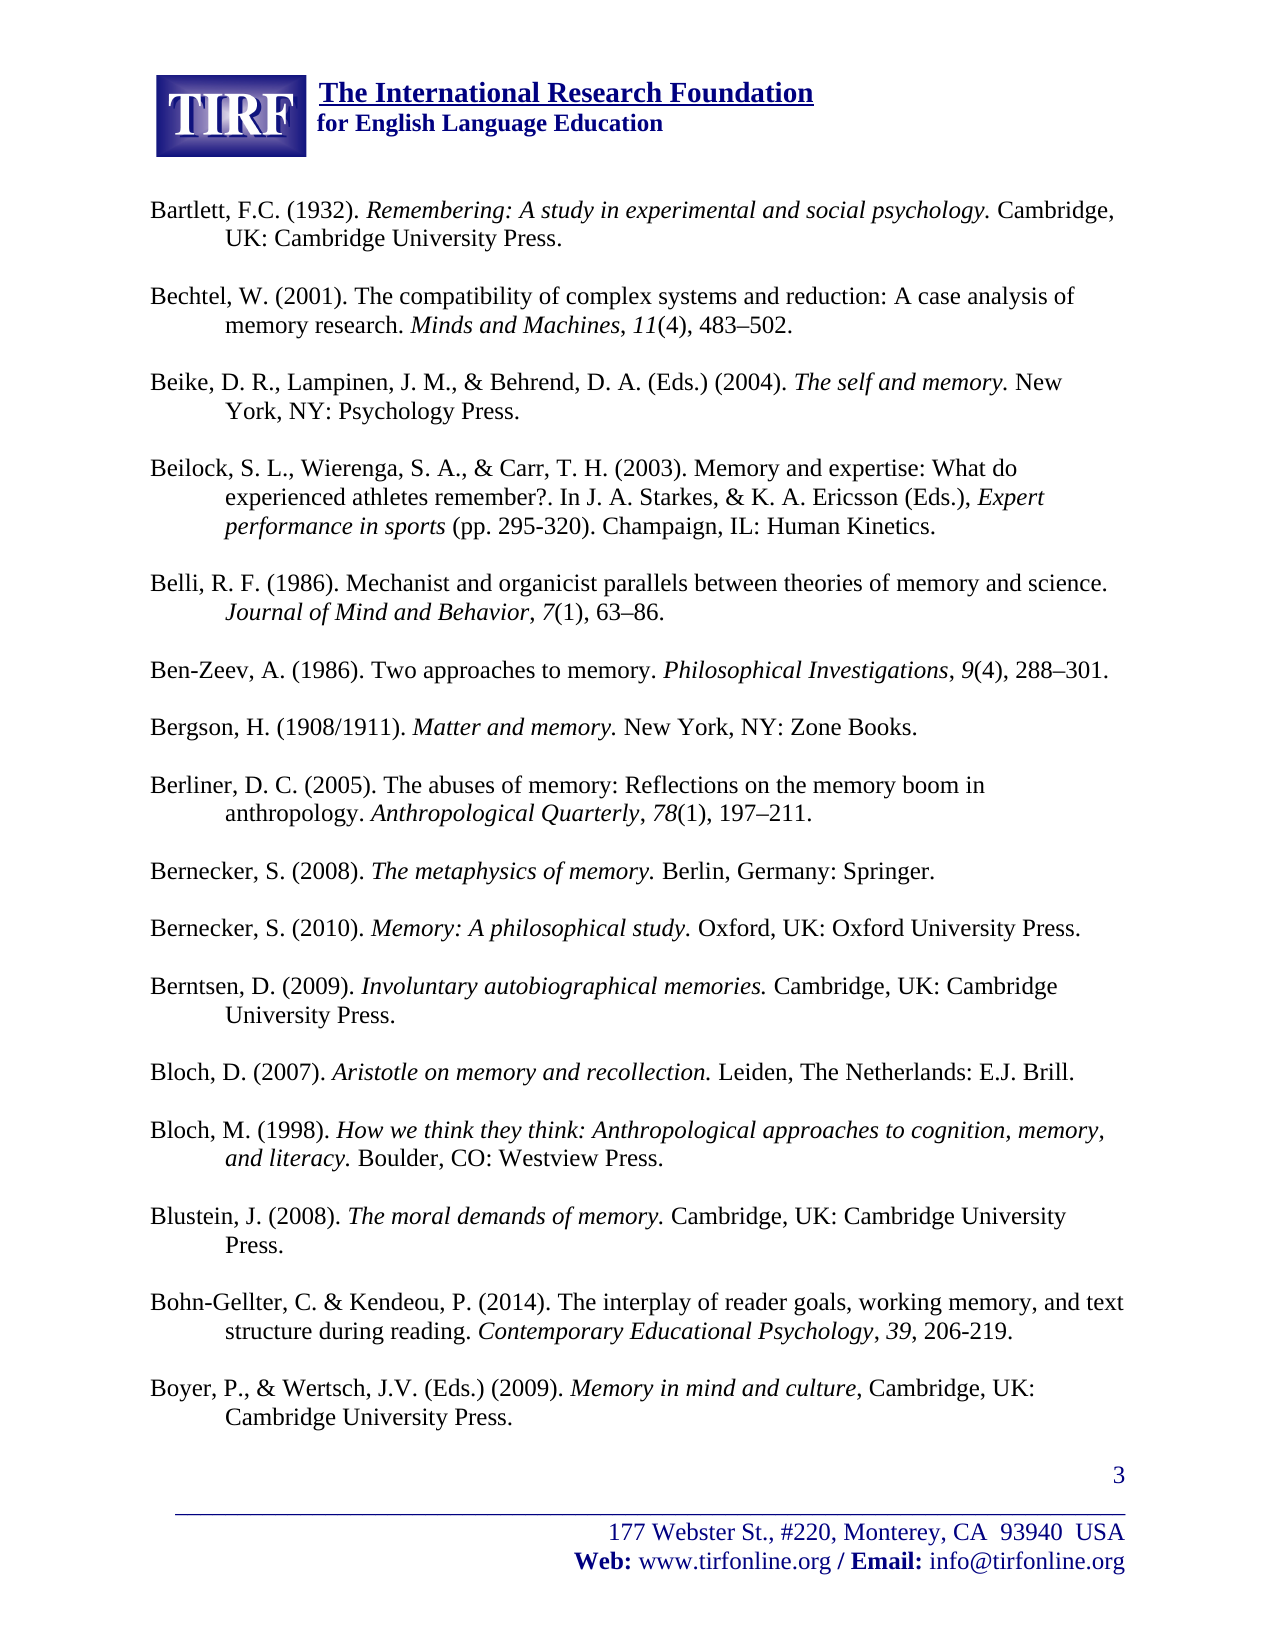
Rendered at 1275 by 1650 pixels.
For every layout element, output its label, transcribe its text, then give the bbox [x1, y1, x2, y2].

text Ben-Zeev, A. (1986). Two approaches to memory. Philosophical Investigations, 9(4), 288–301. [150, 655, 1125, 683]
picture [156, 75, 307, 157]
text Bergson, H. (1908/1911). Matter and memory. New York, NY: Zone Books. [150, 712, 1125, 741]
text Bohn-Gellter, C. & Kendeou, P. (2014). The interplay of reader goals, working memory, and text structure during reading. Contemporary Educational Psychology, 39, 206-219. [150, 1287, 1125, 1345]
text Beilock, S. L., Wierenga, S. A., & Carr, T. H. (2003). Memory and expertise: What do experienced athletes remember?. In J. A. Starkes, & K. A. Ericsson (Eds.), Expert performance in sports (pp. 295-320). Champaign, IL: Human Kinetics. [150, 453, 1125, 540]
text Berntsen, D. (2009). Involuntary autobiographical memories. Cambridge, UK: Cambridge University Press. [150, 971, 1125, 1028]
text Bloch, M. (1998). How we think they think: Anthropological approaches to cognition, memory, and literacy. Boulder, CO: Westview Press. [150, 1115, 1125, 1172]
text Bechtel, W. (2001). The compatibility of complex systems and reduction: A case analysis of memory research. Minds and Machines, 11(4), 483–502. [150, 281, 1125, 338]
text Bartlett, F.C. (1932). Remembering: A study in experimental and social psychology. Cambridge, UK: Cambridge University Press. [150, 195, 1125, 252]
text Bernecker, S. (2008). The metaphysics of memory. Berlin, Germany: Springer. [150, 856, 1125, 885]
text Berliner, D. C. (2005). The abuses of memory: Reflections on the memory boom in anthropology. Anthropological Quarterly, 78(1), 197–211. [150, 770, 1125, 827]
text Bloch, D. (2007). Aristotle on memory and recollection. Leiden, The Netherlands: E.J. Brill. [150, 1057, 1125, 1086]
text Beike, D. R., Lampinen, J. M., & Behrend, D. A. (Eds.) (2004). The self and memory. New York, NY: Psychology Press. [150, 367, 1125, 425]
text Blustein, J. (2008). The moral demands of memory. Cambridge, UK: Cambridge University Press. [150, 1201, 1125, 1258]
text Belli, R. F. (1986). Mechanist and organicist parallels between theories of memory and science. Journal of Mind and Behavior, 7(1), 63–86. [150, 568, 1125, 626]
text Bernecker, S. (2010). Memory: A philosophical study. Oxford, UK: Oxford University Press. [150, 913, 1125, 942]
text Boyer, P., & Wertsch, J.V. (Eds.) (2009). Memory in mind and culture, Cambridge, UK: Cambridge University Press. [150, 1373, 1125, 1431]
